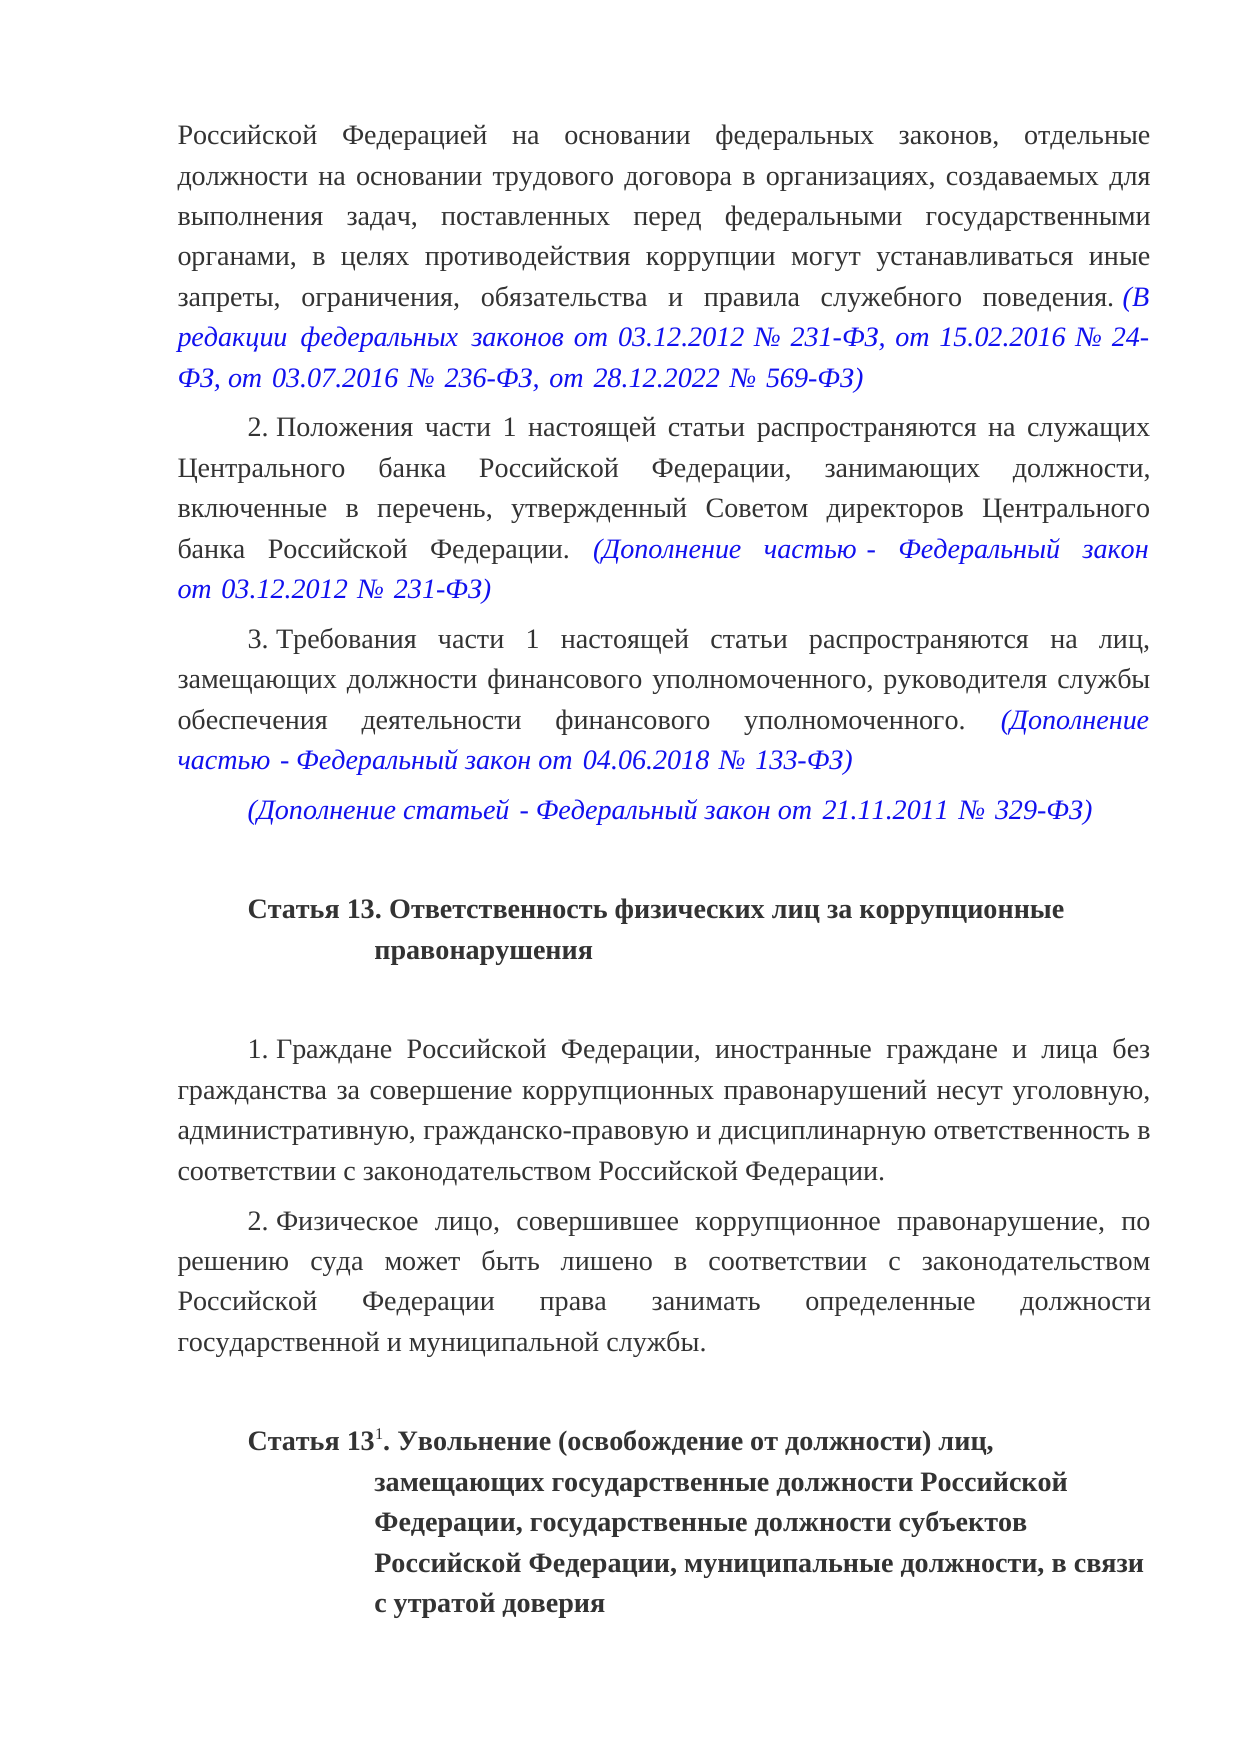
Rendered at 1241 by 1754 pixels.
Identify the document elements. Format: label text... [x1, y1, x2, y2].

text 2. Положения части 1 настоящей статьи распространяются на служащих Центрального банка Российской Федерации, занимающих должности, включенные в перечень, утвержденный Советом директоров Центрального банка Российской Федерации. (Дополнение частью - Федеральный закон от 03.12.2012 № 231-ФЗ) [177, 410, 1152, 604]
text Статья 13. Ответственность физических лиц за коррупционные правонарушения [247, 892, 1152, 965]
text 3. Требования части 1 настоящей статьи распространяются на лиц, замещающих должности финансового уполномоченного, руководителя службы обеспечения деятельности финансового уполномоченного. (Дополнение частью - Федеральный закон от 04.06.2018 № 133-ФЗ) [177, 622, 1152, 776]
text (Дополнение статьей - Федеральный закон от 21.11.2011 № 329-ФЗ) [177, 793, 1152, 825]
text 2. Физическое лицо, совершившее коррупционное правонарушение, по решению суда может быть лишено в соответствии с законодательством Российской Федерации права занимать определенные должности государственной и муниципальной службы. [177, 1203, 1152, 1357]
text 1. Граждане Российской Федерации, иностранные граждане и лица без гражданства за совершение коррупционных правонарушений несут уголовную, административную, гражданско-правовую и дисциплинарную ответственность в соответствии с законодательством Российской Федерации. [177, 1032, 1152, 1186]
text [177, 118, 1152, 393]
text Статья 131. Увольнение (освобождение от должности) лиц, замещающих государственные должности Российской Федерации, государственные должности субъектов Российской Федерации, муниципальные должности, в связи с утратой доверия [247, 1424, 1152, 1618]
